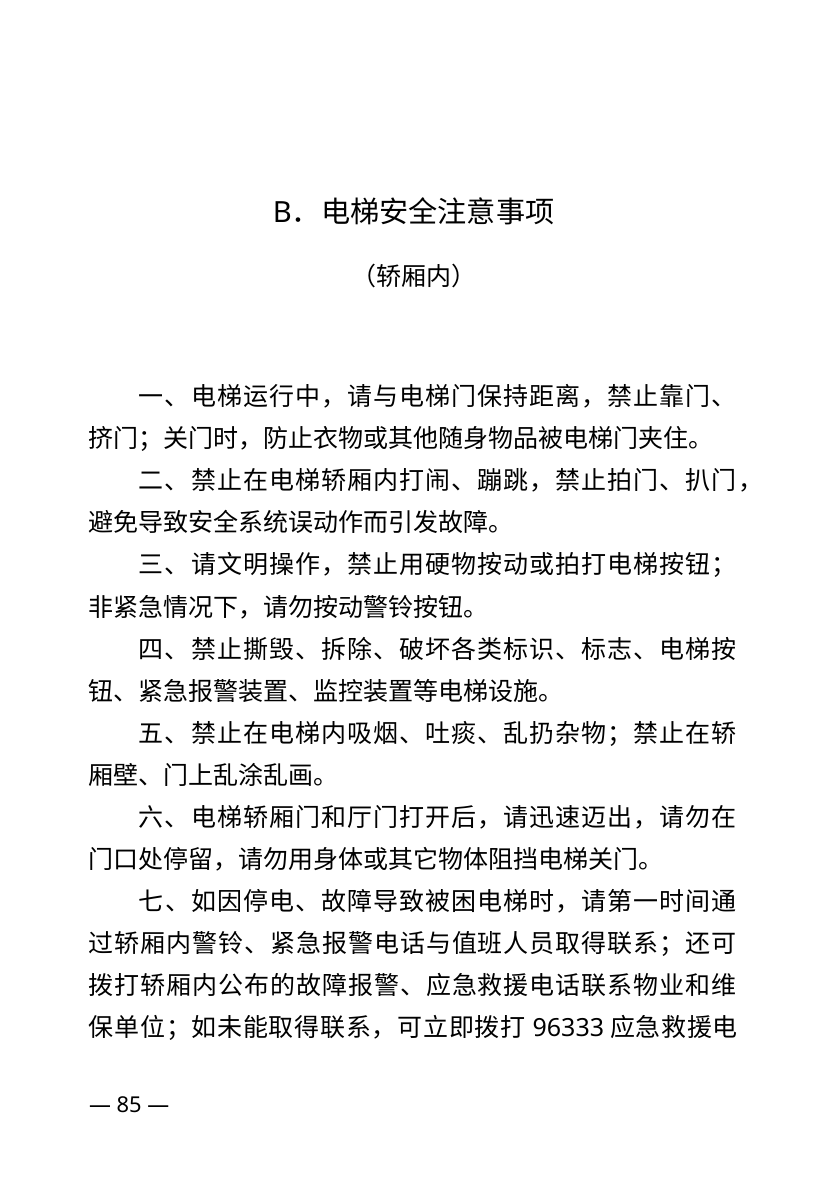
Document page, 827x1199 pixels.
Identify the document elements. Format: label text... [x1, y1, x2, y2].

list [89, 877, 738, 1045]
text （轿厢内） [89, 242, 738, 307]
list 三、请文明操作，禁止用硬物按动或拍打电梯按钮；非紧急情况下，请勿按动警铃按钮。 [89, 540, 738, 624]
list 四、禁止撕毁、拆除、破坏各类标识、标志、电梯按钮、紧急报警装置、监控装置等电梯设施。 [89, 624, 738, 708]
list 一、电梯运行中，请与电梯门保持距离，禁止靠门、挤门；关门时，防止衣物或其他随身物品被电梯门夹住。 [89, 372, 738, 456]
list 二、禁止在电梯轿厢内打闹、蹦跳，禁止拍门、扒门，避免导致安全系统误动作而引发故障。 [89, 456, 738, 540]
list 六、电梯轿厢门和厅门打开后，请迅速迈出，请勿在门口处停留，请勿用身体或其它物体阻挡电梯关门。 [89, 793, 738, 877]
list 五、禁止在电梯内吸烟、吐痰、乱扔杂物；禁止在轿厢壁、门上乱涂乱画。 [89, 708, 738, 793]
text B．电梯安全注意事项 [89, 177, 738, 242]
